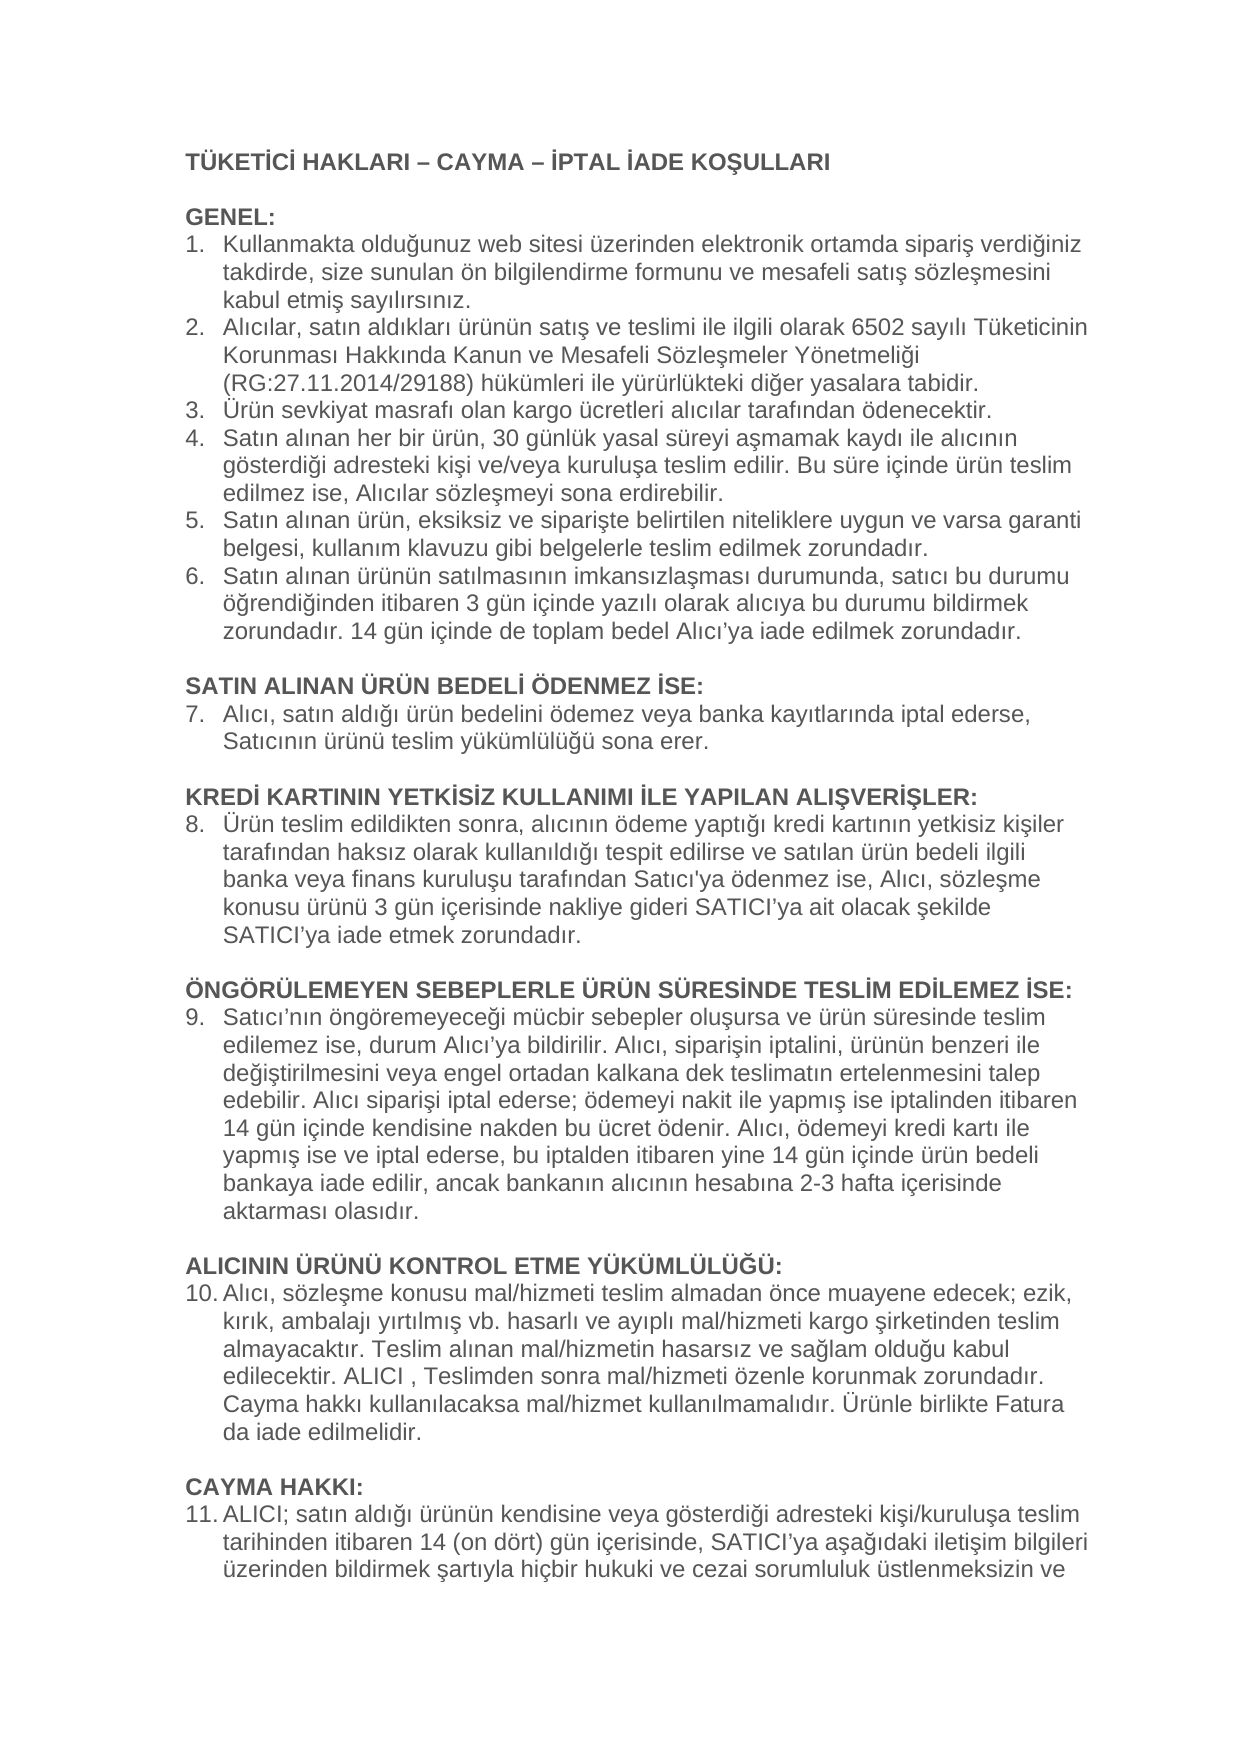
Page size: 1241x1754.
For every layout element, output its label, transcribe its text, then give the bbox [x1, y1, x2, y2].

list Satıcı’nın öngöremeyeceği mücbir sebepler oluşursa ve ürün süresinde teslim edilemez ise, durum Alıcı’ya bildirilir. Alıcı, siparişin iptalini, ürünün benzeri ile değiştirilmesini veya engel ortadan kalkana dek teslimatın ertelenmesini talep edebilir. Alıcı siparişi iptal ederse; ödemeyi nakit ile yapmış ise iptalinden itibaren 14 gün içinde kendisine nakden bu ücret ödenir. Alıcı, ödemeyi kredi kartı ile yapmış ise ve iptal ederse, bu iptalden itibaren yine 14 gün içinde ürün bedeli bankaya iade edilir, ancak bankanın alıcının hesabına 2-3 hafta içerisinde aktarması olasıdır. [185, 1003, 1093, 1224]
text GENEL: [185, 203, 1093, 230]
list Satın alınan ürünün satılmasının imkansızlaşması durumunda, satıcı bu durumu öğrendiğinden itibaren 3 gün içinde yazılı olarak alıcıya bu durumu bildirmek zorundadır. 14 gün içinde de toplam bedel Alıcı’ya iade edilmek zorundadır. [185, 562, 1093, 644]
list Satın alınan her bir ürün, 30 günlük yasal süreyi aşmamak kaydı ile alıcının gösterdiği adresteki kişi ve/veya kuruluşa teslim edilir. Bu süre içinde ürün teslim edilmez ise, Alıcılar sözleşmeyi sona erdirebilir. [185, 424, 1093, 506]
text SATIN ALINAN ÜRÜN BEDELİ ÖDENMEZ İSE: [185, 672, 1093, 700]
text ALICININ ÜRÜNÜ KONTROL ETME YÜKÜMLÜLÜĞÜ: [185, 1252, 1093, 1279]
list Alıcı, sözleşme konusu mal/hizmeti teslim almadan önce muayene edecek; ezik, kırık, ambalajı yırtılmış vb. hasarlı ve ayıplı mal/hizmeti kargo şirketinden teslim almayacaktır. Teslim alınan mal/hizmetin hasarsız ve sağlam olduğu kabul edilecektir. ALICI , Teslimden sonra mal/hizmeti özenle korunmak zorundadır. Cayma hakkı kullanılacaksa mal/hizmet kullanılmamalıdır. Ürünle birlikte Fatura da iade edilmelidir. [185, 1279, 1093, 1445]
text ÖNGÖRÜLEMEYEN SEBEPLERLE ÜRÜN SÜRESİNDE TESLİM EDİLEMEZ İSE: [185, 976, 1093, 1003]
text TÜKETİCİ HAKLARI – CAYMA – İPTAL İADE KOŞULLARI [185, 148, 1093, 175]
list Ürün sevkiyat masrafı olan kargo ücretleri alıcılar tarafından ödenecektir. [185, 396, 1093, 424]
list Alıcı, satın aldığı ürün bedelini ödemez veya banka kayıtlarında iptal ederse, Satıcının ürünü teslim yükümlülüğü sona erer. [185, 700, 1093, 755]
list Ürün teslim edildikten sonra, alıcının ödeme yaptığı kredi kartının yetkisiz kişiler tarafından haksız olarak kullanıldığı tespit edilirse ve satılan ürün bedeli ilgili banka veya finans kuruluşu tarafından Satıcı'ya ödenmez ise, Alıcı, sözleşme konusu ürünü 3 gün içerisinde nakliye gideri SATICI’ya ait olacak şekilde SATICI’ya iade etmek zorundadır. [185, 810, 1093, 948]
text CAYMA HAKKI: [185, 1473, 1093, 1500]
list Kullanmakta olduğunuz web sitesi üzerinden elektronik ortamda sipariş verdiğiniz takdirde, size sunulan ön bilgilendirme formunu ve mesafeli satış sözleşmesini kabul etmiş sayılırsınız. [185, 230, 1093, 313]
list Satın alınan ürün, eksiksiz ve siparişte belirtilen niteliklere uygun ve varsa garanti belgesi, kullanım klavuzu gibi belgelerle teslim edilmek zorundadır. [185, 506, 1093, 562]
list Alıcılar, satın aldıkları ürünün satış ve teslimi ile ilgili olarak 6502 sayılı Tüketicinin Korunması Hakkında Kanun ve Mesafeli Sözleşmeler Yönetmeliği (RG:27.11.2014/29188) hükümleri ile yürürlükteki diğer yasalara tabidir. [185, 313, 1093, 396]
text KREDİ KARTININ YETKİSİZ KULLANIMI İLE YAPILAN ALIŞVERİŞLER: [185, 782, 1093, 810]
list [185, 1500, 1093, 1583]
